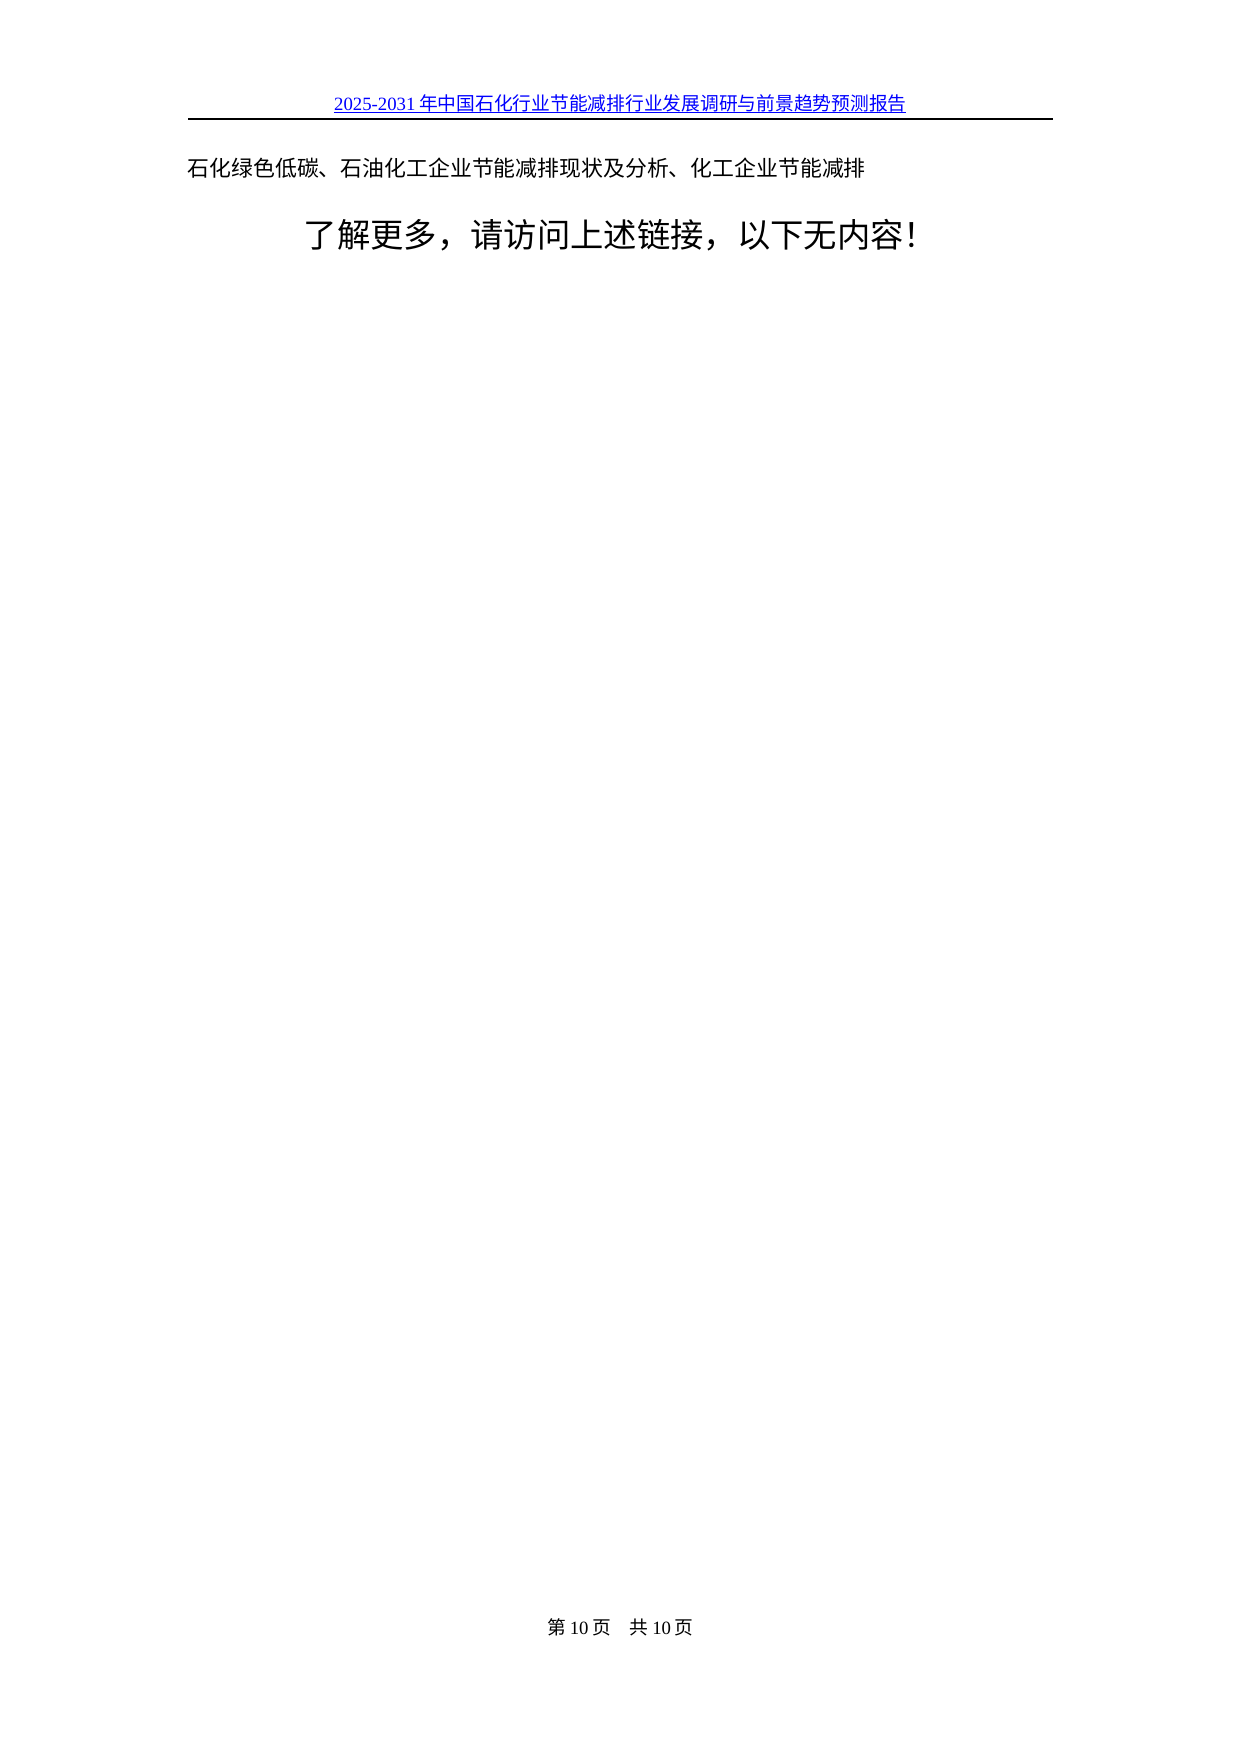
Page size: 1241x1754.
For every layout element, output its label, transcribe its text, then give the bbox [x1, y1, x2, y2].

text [187, 150, 1053, 183]
title 了解更多，请访问上述链接，以下无内容！ [187, 200, 1053, 265]
